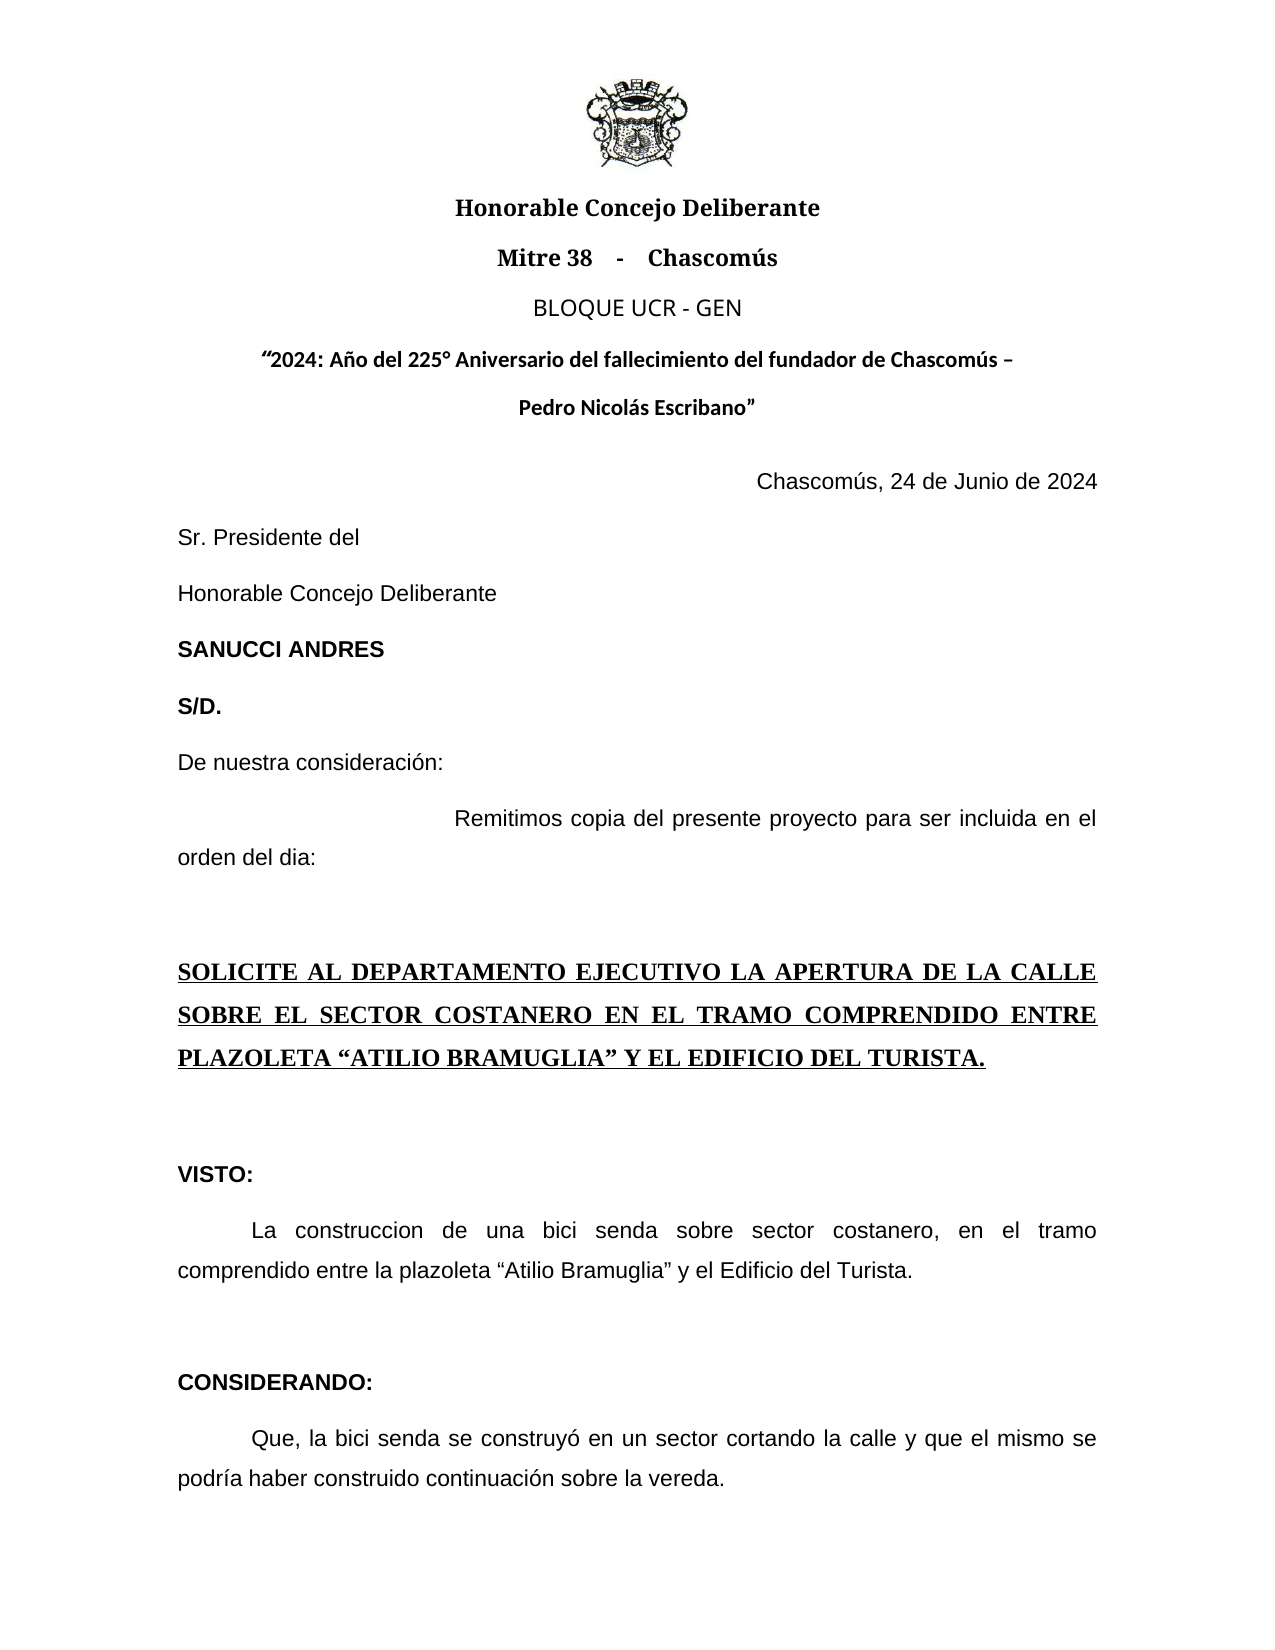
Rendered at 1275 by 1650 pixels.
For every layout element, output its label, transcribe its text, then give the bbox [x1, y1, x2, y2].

text SANUCCI ANDRES [177, 636, 1098, 663]
text La construccion de una bici senda sobre sector costanero, en el tramo comprendido entre la plazoleta “Atilio Bramuglia” y el Edificio del Turista. [177, 1217, 1098, 1283]
text De nuestra consideración: [177, 749, 1098, 775]
text Remitimos copia del presente proyecto para ser incluida en el orden del dia: [177, 805, 1098, 871]
text S/D. [177, 693, 1098, 719]
text Chascomús, 24 de Junio de 2024 [177, 468, 1098, 494]
text SOLICITE AL DEPARTAMENTO EJECUTIVO LA APERTURA DE LA CALLE SOBRE EL SECTOR COSTANERO EN EL TRAMO COMPRENDIDO ENTRE PLAZOLETA “ATILIO BRAMUGLIA” Y EL EDIFICIO DEL TURISTA. [177, 983, 1098, 1025]
text Sr. Presidente del [177, 524, 1098, 551]
text CONSIDERANDO: [177, 1369, 1098, 1396]
text Que, la bici senda se construyó en un sector cortando la calle y que el mismo se podría haber construido continuación sobre la vereda. [177, 1425, 1098, 1491]
text Honorable Concejo Deliberante [177, 580, 1098, 607]
picture [580, 73, 695, 173]
text SOLICITE AL DEPARTAMENTO EJECUTIVO LA APERTURA DE LA CALLE SOBRE EL SECTOR COSTANERO EN EL TRAMO COMPRENDIDO ENTRE PLAZOLETA “ATILIO BRAMUGLIA” Y EL EDIFICIO DEL TURISTA. [177, 957, 1098, 982]
text SOLICITE AL DEPARTAMENTO EJECUTIVO LA APERTURA DE LA CALLE SOBRE EL SECTOR COSTANERO EN EL TRAMO COMPRENDIDO ENTRE PLAZOLETA “ATILIO BRAMUGLIA” Y EL EDIFICIO DEL TURISTA. [177, 1026, 1098, 1072]
text VISTO: [177, 1161, 1098, 1188]
